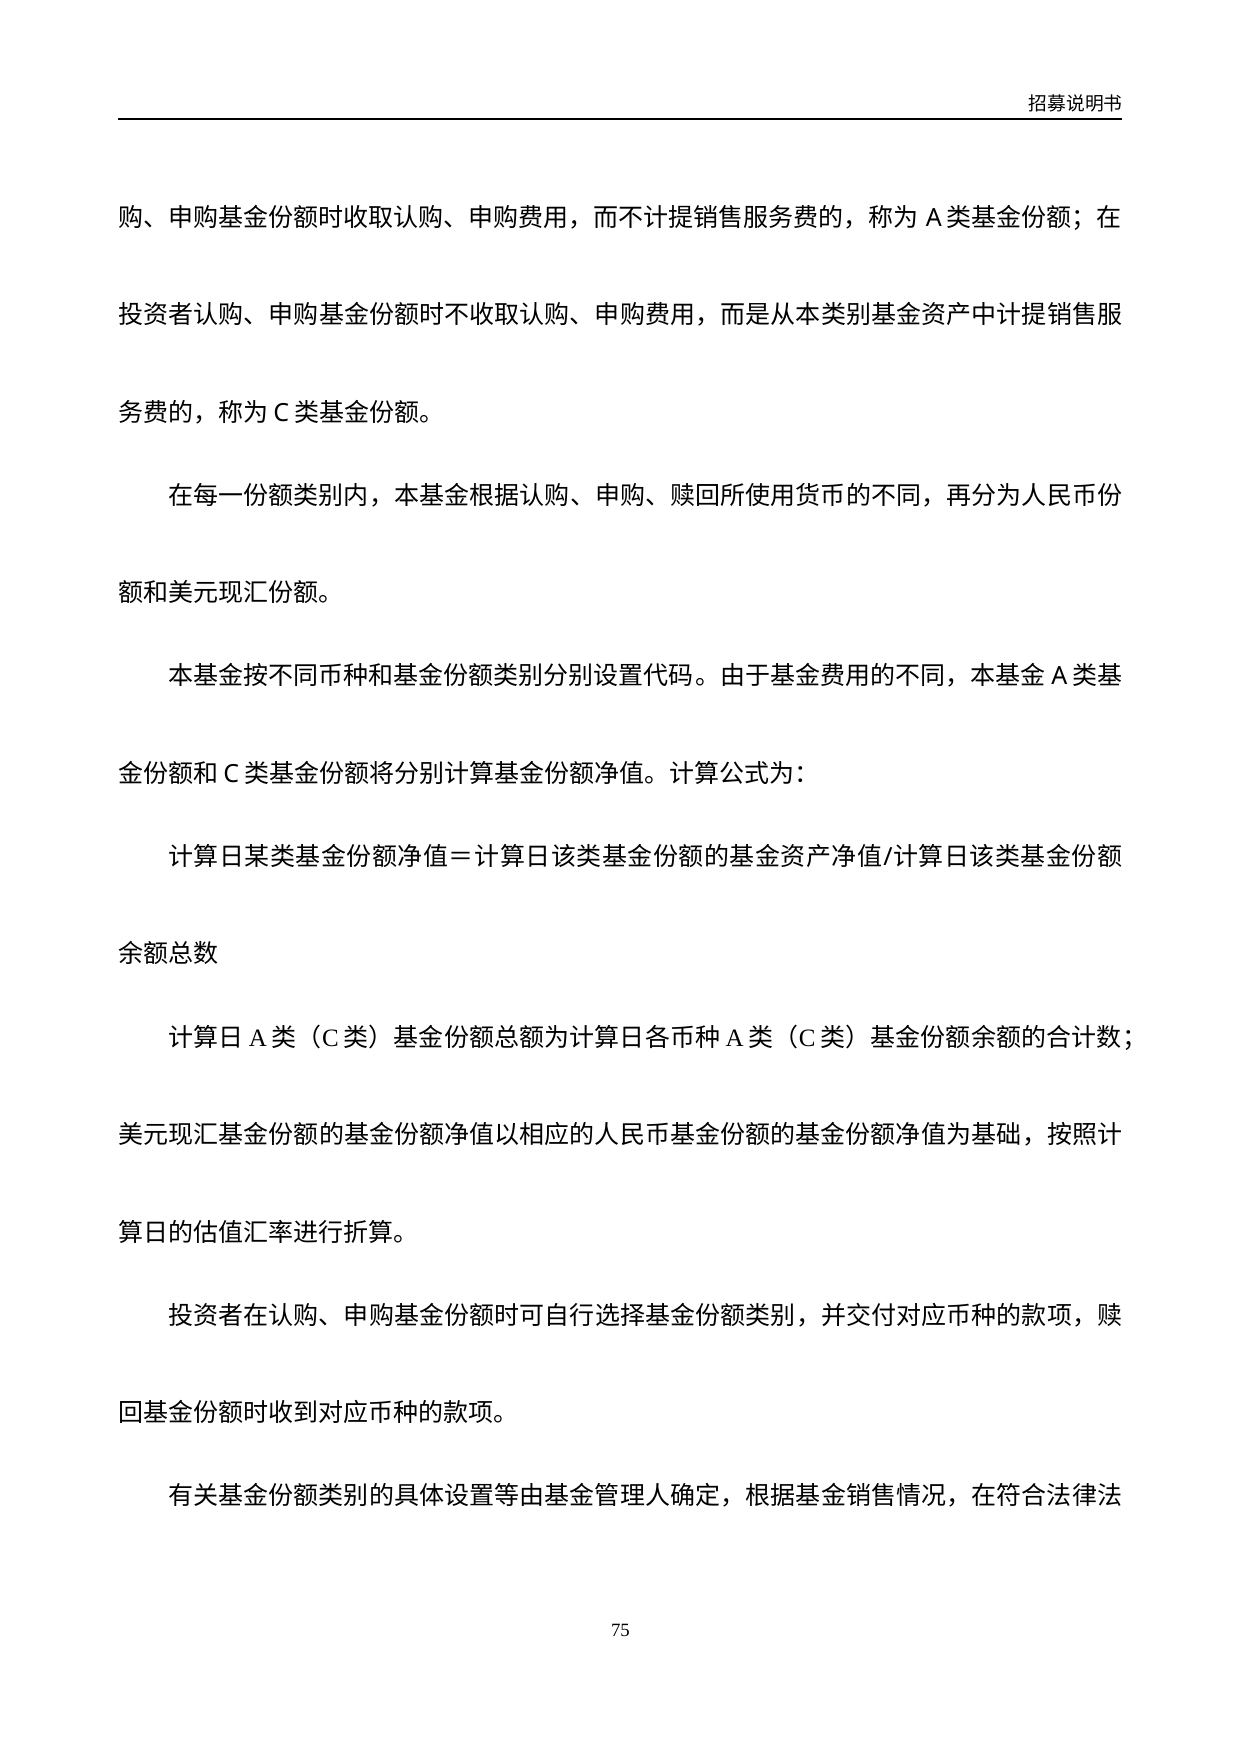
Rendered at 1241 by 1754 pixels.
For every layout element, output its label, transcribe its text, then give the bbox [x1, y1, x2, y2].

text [118, 183, 1122, 443]
text 计算日A类（C类）基金份额总额为计算日各币种A类（C类）基金份额余额的合计数；美元现汇基金份额的基金份额净值以相应的人民币基金份额的基金份额净值为基础，按照计算日的估值汇率进行折算。 [118, 1003, 1122, 1263]
text 投资者在认购、申购基金份额时可自行选择基金份额类别，并交付对应币种的款项，赎回基金份额时收到对应币种的款项。 [118, 1281, 1122, 1443]
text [118, 1461, 1122, 1526]
text 计算日某类基金份额净值＝计算日该类基金份额的基金资产净值/计算日该类基金份额余额总数 [118, 822, 1122, 984]
text 在每一份额类别内，本基金根据认购、申购、赎回所使用货币的不同，再分为人民币份额和美元现汇份额。 [118, 461, 1122, 623]
text 本基金按不同币种和基金份额类别分别设置代码。由于基金费用的不同，本基金A类基金份额和C类基金份额将分别计算基金份额净值。计算公式为： [118, 641, 1122, 804]
